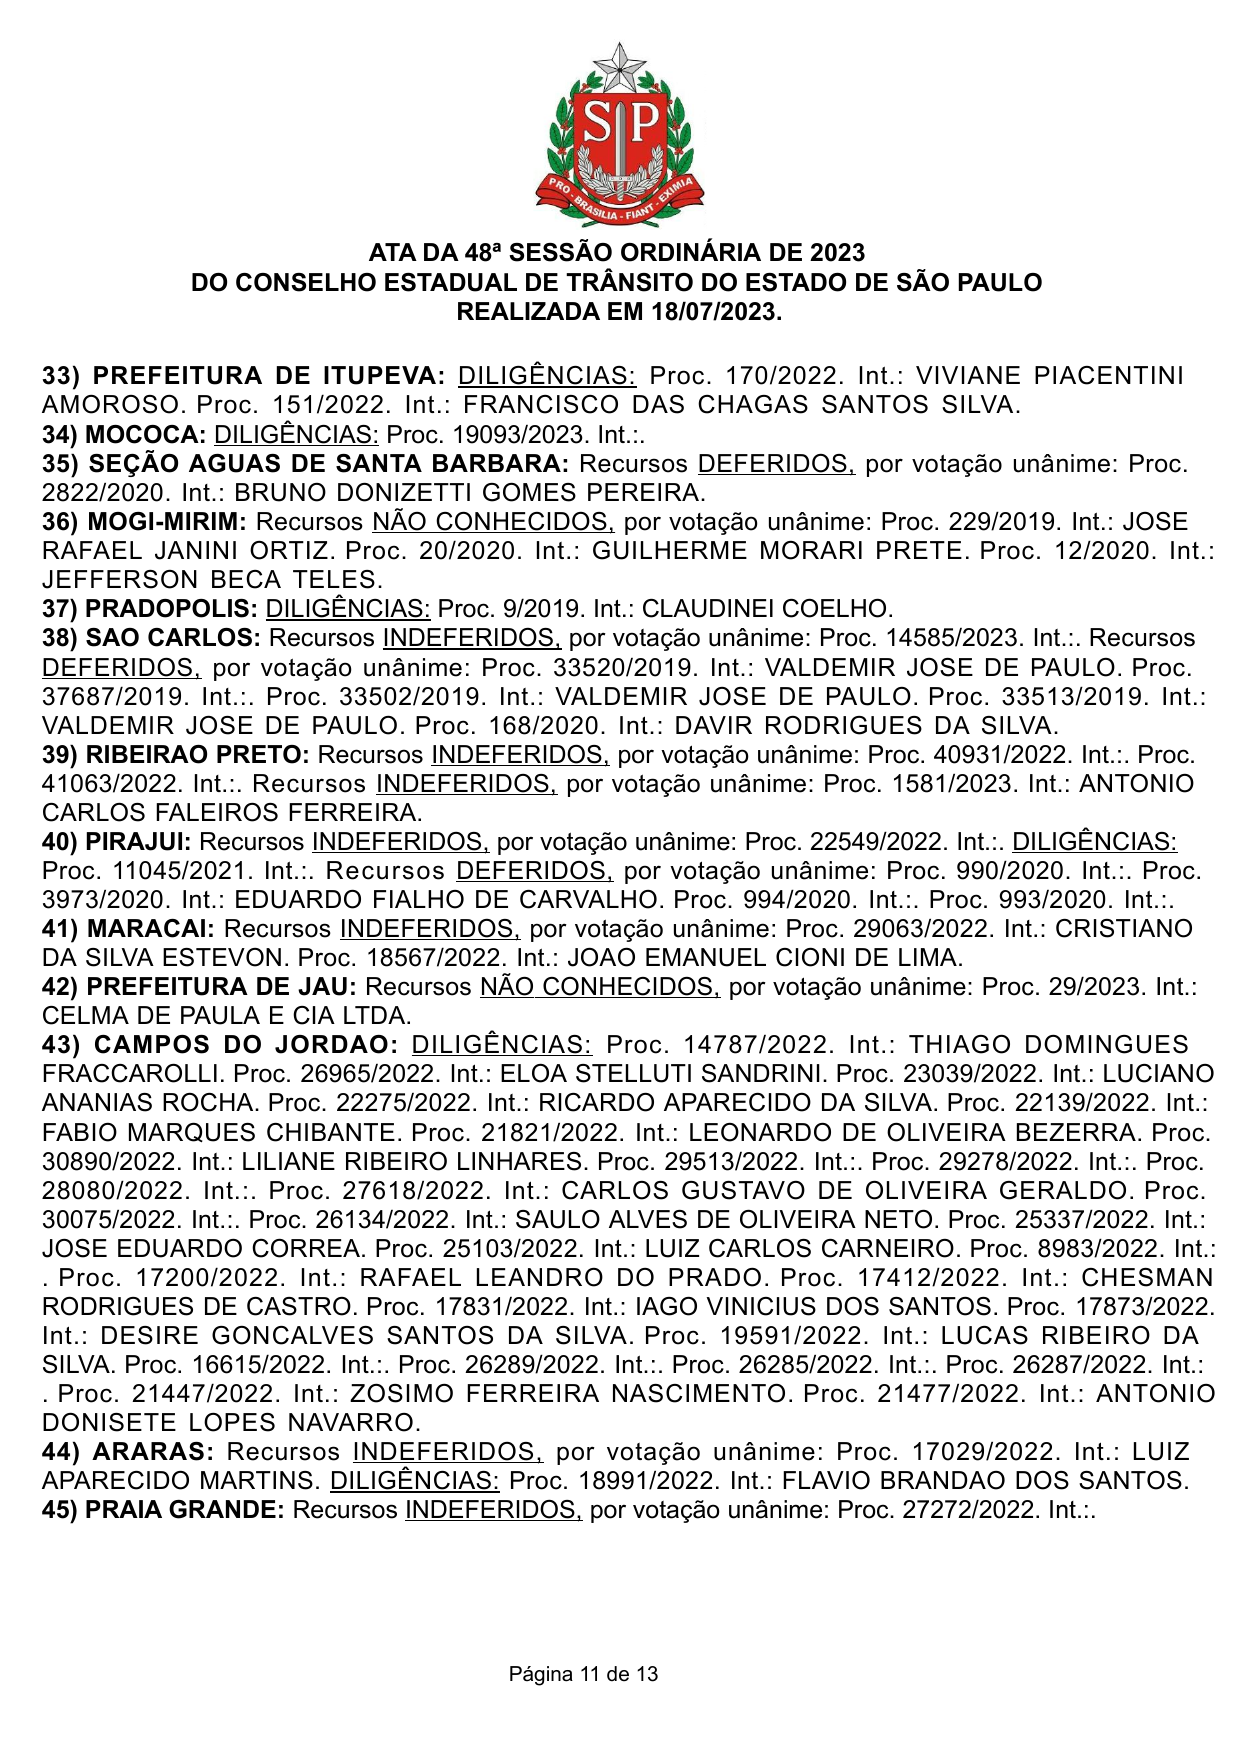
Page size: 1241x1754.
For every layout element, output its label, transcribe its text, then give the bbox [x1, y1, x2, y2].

text 44) ARARAS: Recursos INDEFERIDOS, por votação unânime: Proc. 17029/2022. Int.: LUIZ APARECIDO MARTINS. DILIGÊNCIAS: Proc. 18991/2022. Int.: FLAVIO BRANDAO DOS SANTOS. 45) PRAIA GRANDE: Recursos INDEFERIDOS, por votação unânime: Proc. 27272/2022. Int.:. [42, 1437, 1230, 1524]
text 42) PREFEITURA DE JAU: Recursos NÃO CONHECIDOS, por votação unânime: Proc. 29/2023. Int.: CELMA DE PAULA E CIA LTDA. [42, 972, 1206, 1031]
picture [533, 39, 707, 230]
text 33) PREFEITURA DE ITUPEVA: DILIGÊNCIAS: Proc. 170/2022. Int.: VIVIANE PIACENTINI AMOROSO. Proc. 151/2022. Int.: FRANCISCO DAS CHAGAS SANTOS SILVA. 34) MOCOCA: DILIGÊNCIAS: Proc. 19093/2023. Int.:. [42, 361, 1230, 449]
text ATA DA 48ª SESSÃO ORDINÁRIA DE 2023 DO CONSELHO ESTADUAL DE TRÂNSITO DO ESTADO DE SÃO PAULO REALIZADA EM 18/07/2023. [191, 239, 1230, 326]
text 40) PIRAJUI: Recursos INDEFERIDOS, por votação unânime: Proc. 22549/2022. Int.:. DILIGÊNCIAS: Proc. 11045/2021. Int.:. Recursos DEFERIDOS, por votação unânime: Proc. 990/2020. Int.:. Proc. 3973/2020. Int.: EDUARDO FIALHO DE CARVALHO. Proc. 994/2020. Int.:. Proc. 993/2020. Int.:. 41) MARACAI: Recursos INDEFERIDOS, por votação unânime: Proc. 29063/2022. Int.: CRISTIANO DA SILVA ESTEVON. Proc. 18567/2022. Int.: JOAO EMANUEL CIONI DE LIMA. [42, 827, 1230, 972]
text Página 11 de 13 [508, 1662, 1230, 1686]
text 37) PRADOPOLIS: DILIGÊNCIAS: Proc. 9/2019. Int.: CLAUDINEI COELHO. [42, 595, 1230, 624]
text 38) SAO CARLOS: Recursos INDEFERIDOS, por votação unânime: Proc. 14585/2023. Int.:. Recursos DEFERIDOS, por votação unânime: Proc. 33520/2019. Int.: VALDEMIR JOSE DE PAULO. Proc. 37687/2019. Int.:. Proc. 33502/2019. Int.: VALDEMIR JOSE DE PAULO. Proc. 33513/2019. Int.: VALDEMIR JOSE DE PAULO. Proc. 168/2020. Int.: DAVIR RODRIGUES DA SILVA. 39) RIBEIRAO PRETO: Recursos INDEFERIDOS, por votação unânime: Proc. 40931/2022. Int.:. Proc. 41063/2022. Int.:. Recursos INDEFERIDOS, por votação unânime: Proc. 1581/2023. Int.: ANTONIO CARLOS FALEIROS FERREIRA. [42, 624, 1230, 827]
text 35) SEÇÃO AGUAS DE SANTA BARBARA: Recursos DEFERIDOS, por votação unânime: Proc. 2822/2020. Int.: BRUNO DONIZETTI GOMES PEREIRA. [42, 449, 1206, 507]
text 43) CAMPOS DO JORDAO: DILIGÊNCIAS: Proc. 14787/2022. Int.: THIAGO DOMINGUES FRACCAROLLI. Proc. 26965/2022. Int.: ELOA STELLUTI SANDRINI. Proc. 23039/2022. Int.: LUCIANO ANANIAS ROCHA. Proc. 22275/2022. Int.: RICARDO APARECIDO DA SILVA. Proc. 22139/2022. Int.: FABIO MARQUES CHIBANTE. Proc. 21821/2022. Int.: LEONARDO DE OLIVEIRA BEZERRA. Proc. 30890/2022. Int.: LILIANE RIBEIRO LINHARES. Proc. 29513/2022. Int.:. Proc. 29278/2022. Int.:. Proc. 28080/2022. Int.:. Proc. 27618/2022. Int.: CARLOS GUSTAVO DE OLIVEIRA GERALDO. Proc. 30075/2022. Int.:. Proc. 26134/2022. Int.: SAULO ALVES DE OLIVEIRA NETO. Proc. 25337/2022. Int.: JOSE EDUARDO CORREA. Proc. 25103/2022. Int.: LUIZ CARLOS CARNEIRO. Proc. 8983/2022. Int.: . Proc. 17200/2022. Int.: RAFAEL LEANDRO DO PRADO. Proc. 17412/2022. Int.: CHESMAN RODRIGUES DE CASTRO. Proc. 17831/2022. Int.: IAGO VINICIUS DOS SANTOS. Proc. 17873/2022. Int.: DESIRE GONCALVES SANTOS DA SILVA. Proc. 19591/2022. Int.: LUCAS RIBEIRO DA SILVA. Proc. 16615/2022. Int.:. Proc. 26289/2022. Int.:. Proc. 26285/2022. Int.:. Proc. 26287/2022. Int.: . Proc. 21447/2022. Int.: ZOSIMO FERREIRA NASCIMENTO. Proc. 21477/2022. Int.: ANTONIO DONISETE LOPES NAVARRO. [42, 1031, 1230, 1437]
text 36) MOGI-MIRIM: Recursos NÃO CONHECIDOS, por votação unânime: Proc. 229/2019. Int.: JOSE RAFAEL JANINI ORTIZ. Proc. 20/2020. Int.: GUILHERME MORARI PRETE. Proc. 12/2020. Int.: JEFFERSON BECA TELES. [42, 507, 1230, 594]
